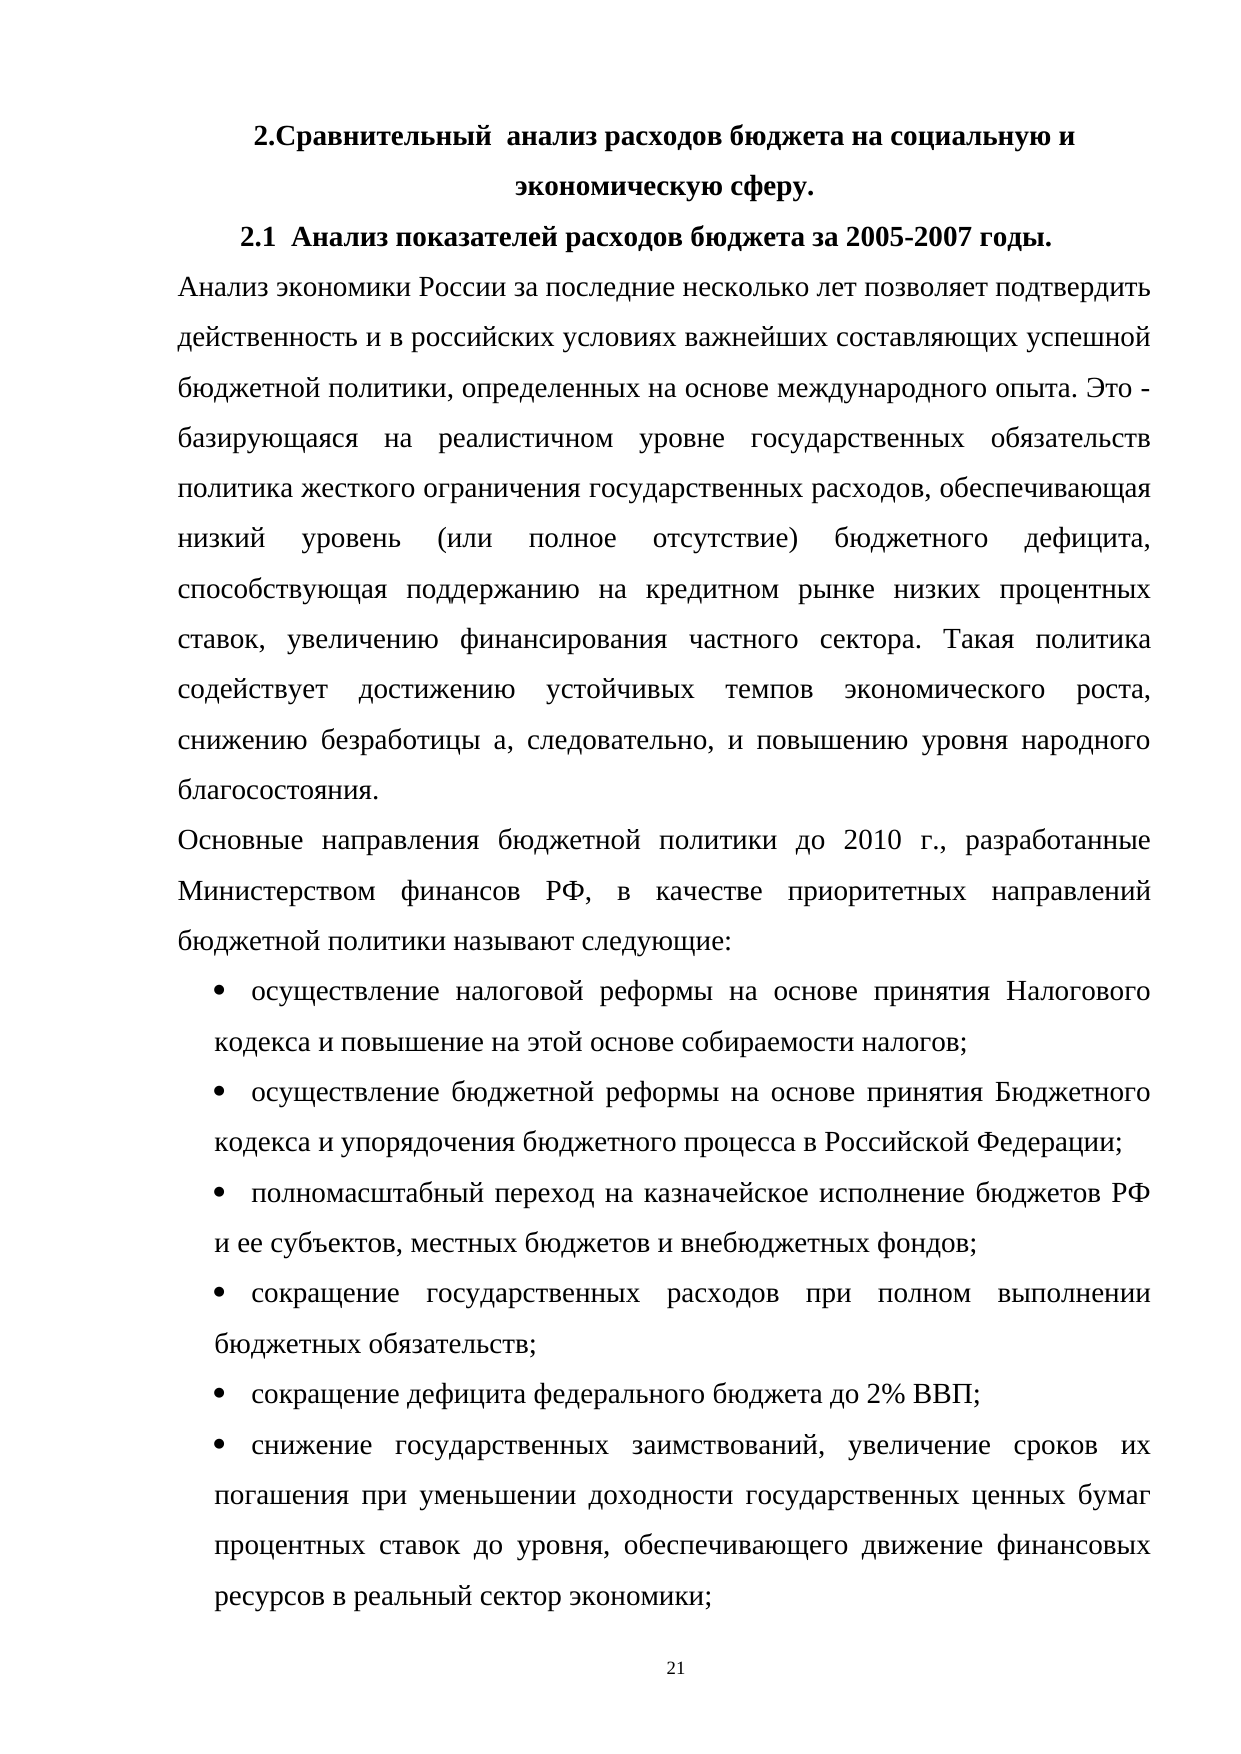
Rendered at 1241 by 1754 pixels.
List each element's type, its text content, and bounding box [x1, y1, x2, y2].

list сокращение дефицита федерального бюджета до 2% ВВП; [214, 1376, 1152, 1410]
list осуществление налоговой реформы на основе принятия Налогового кодекса и повышение на этой основе собираемости налогов; [214, 973, 1152, 1057]
text Анализ экономики России за последние несколько лет позволяет подтвердить действенность и в российских условиях важнейших составляющих успешной бюджетной политики, определенных на основе международного опыта. Это - базирующаяся на реалистичном уровне государственных обязательств политика жесткого ограничения государственных расходов, обеспечивающая низкий уровень (или полное отсутствие) бюджетного дефицита, способствующая поддержанию на кредитном рынке низких процентных ставок, увеличению финансирования частного сектора. Такая политика содействует достижению устойчивых темпов экономического роста, снижению безработицы а, следовательно, и повышению уровня народного благосостояния. [177, 269, 1152, 806]
text 2.1 Анализ показателей расходов бюджета за 2005-2007 годы. [177, 219, 1115, 252]
list сокращение государственных расходов при полном выполнении бюджетных обязательств; [214, 1276, 1152, 1359]
text 2.Сравнительный анализ расходов бюджета на социальную и экономическую сферу. [177, 118, 1152, 202]
text Основные направления бюджетной политики до ., разработанные Министерством финансов РФ, в качестве приоритетных направлений бюджетной политики называют следующие: [177, 822, 1152, 957]
list снижение государственных заимствований, увеличение сроков их погашения при уменьшении доходности государственных ценных бумаг процентных ставок до уровня, обеспечивающего движение финансовых ресурсов в реальный сектор экономики; [214, 1427, 1152, 1611]
list полномасштабный переход на казначейское исполнение бюджетов РФ и ее субъектов, местных бюджетов и внебюджетных фондов; [214, 1175, 1152, 1259]
list осуществление бюджетной реформы на основе принятия Бюджетного кодекса и упорядочения бюджетного процесса в Российской Федерации; [214, 1074, 1152, 1158]
